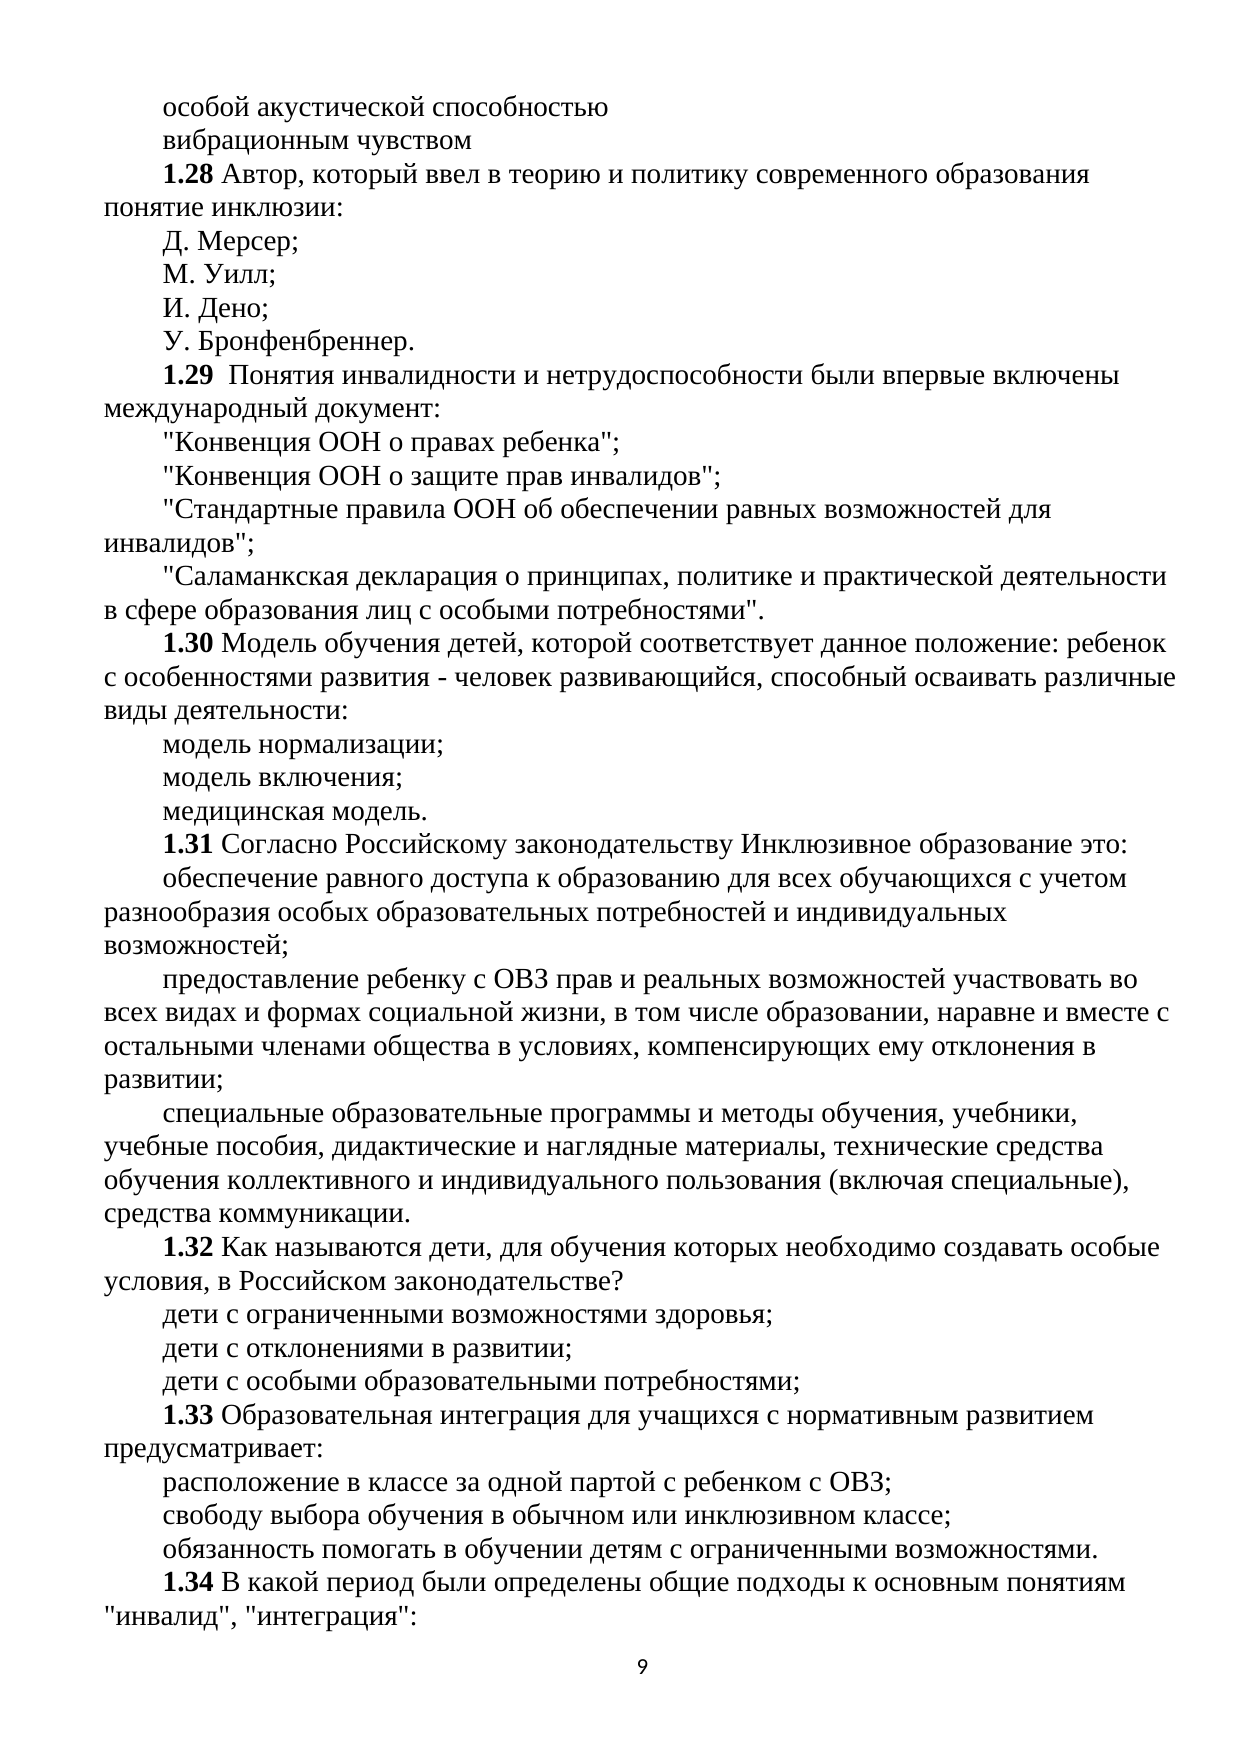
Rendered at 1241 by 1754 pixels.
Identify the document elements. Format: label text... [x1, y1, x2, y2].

text обязанность помогать в обучении детям с ограниченными возможностями. [103, 1531, 1181, 1564]
text вибрационным чувством [103, 122, 1181, 156]
text 1.33 Образовательная интеграция для учащихся с нормативным развитием предусматривает: [103, 1397, 1181, 1464]
text расположение в классе за одной партой с ребенком с ОВЗ; [103, 1464, 1181, 1497]
text Д. Мерсер; [103, 223, 1181, 256]
text "Саламанкская декларация о принципах, политике и практической деятельности в сфере образования лиц с особыми потребностями". [103, 558, 1181, 625]
text дети с отклонениями в развитии; [103, 1330, 1181, 1363]
text "Конвенция ООН о правах ребенка"; [103, 424, 1181, 458]
text медицинская модель. [103, 793, 1181, 827]
text обеспечение равного доступа к образованию для всех обучающихся с учетом разнообразия особых образовательных потребностей и индивидуальных возможностей; [103, 860, 1181, 961]
text 1.28 Автор, который ввел в теорию и политику современного образования понятие инклюзии: [103, 156, 1181, 223]
text У. Бронфенбреннер. [103, 323, 1181, 357]
text И. Дено; [103, 290, 1181, 323]
text 1.29 Понятия инвалидности и нетрудоспособности были впервые включены международный документ: [103, 357, 1181, 424]
text 1.34 В какой период были определены общие подходы к основным понятиям "инвалид", "интеграция": [103, 1564, 1181, 1632]
text 1.32 Как называются дети, для обучения которых необходимо создавать особые условия, в Российском законодательстве? [103, 1229, 1181, 1296]
text свободу выбора обучения в обычном или инклюзивном классе; [103, 1497, 1181, 1531]
text специальные образовательные программы и методы обучения, учебники, учебные пособия, дидактические и наглядные материалы, технические средства обучения коллективного и индивидуального пользования (включая специальные), средства коммуникации. [103, 1095, 1181, 1229]
text модель нормализации; [103, 726, 1181, 759]
text М. Уилл; [103, 256, 1181, 290]
text модель включения; [103, 759, 1181, 793]
text особой акустической способностью [103, 89, 1181, 122]
text дети с ограниченными возможностями здоровья; [103, 1296, 1181, 1330]
text дети с особыми образовательными потребностями; [103, 1363, 1181, 1397]
text "Конвенция ООН о защите прав инвалидов"; [103, 458, 1181, 491]
text 1.30 Модель обучения детей, которой соответствует данное положение: ребенок с особенностями развития - человек развивающийся, способный осваивать различные виды деятельности: [103, 625, 1181, 726]
text "Стандартные правила ООН об обеспечении равных возможностей для инвалидов"; [103, 491, 1181, 558]
text 1.31 Согласно Российскому законодательству Инклюзивное образование это: [103, 827, 1181, 860]
text предоставление ребенку с ОВЗ прав и реальных возможностей участвовать во всех видах и формах социальной жизни, в том числе образовании, наравне и вместе с остальными членами общества в условиях, компенсирующих ему отклонения в развитии; [103, 961, 1181, 1095]
